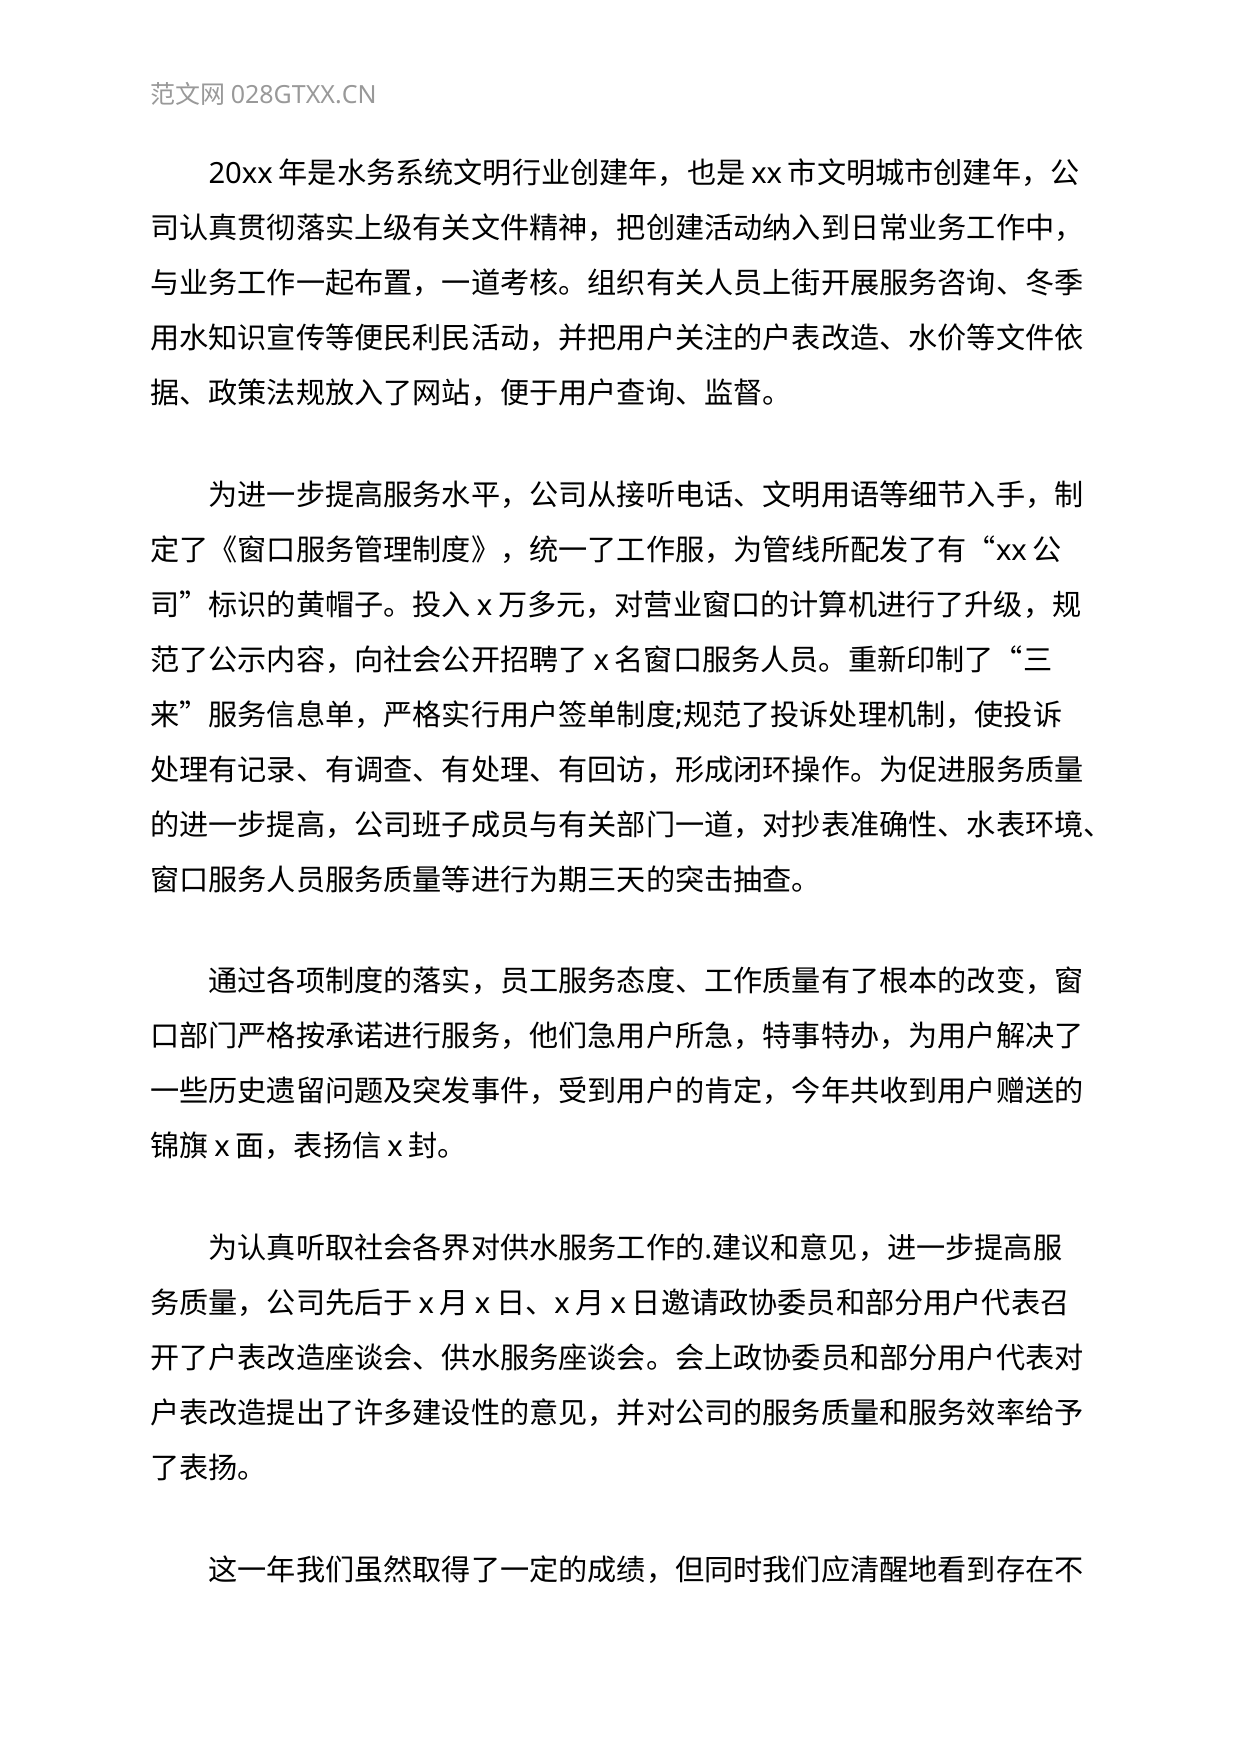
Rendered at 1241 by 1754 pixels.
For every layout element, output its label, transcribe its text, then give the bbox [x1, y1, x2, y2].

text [150, 1546, 1090, 1588]
text 为认真听取社会各界对供水服务工作的.建议和意见，进一步提高服务质量，公司先后于x月x日、x月x日邀请政协委员和部分用户代表召开了户表改造座谈会、供水服务座谈会。会上政协委员和部分用户代表对户表改造提出了许多建设性的意见，并对公司的服务质量和服务效率给予了表扬。 [150, 1224, 1090, 1487]
text 20xx年是水务系统文明行业创建年，也是xx市文明城市创建年，公司认真贯彻落实上级有关文件精神，把创建活动纳入到日常业务工作中，与业务工作一起布置，一道考核。组织有关人员上街开展服务咨询、冬季用水知识宣传等便民利民活动，并把用户关注的户表改造、水价等文件依据、政策法规放入了网站，便于用户查询、监督。 [150, 150, 1090, 412]
text 通过各项制度的落实，员工服务态度、工作质量有了根本的改变，窗口部门严格按承诺进行服务，他们急用户所急，特事特办，为用户解决了一些历史遗留问题及突发事件，受到用户的肯定，今年共收到用户赠送的锦旗x面，表扬信x封。 [150, 958, 1090, 1165]
text 为进一步提高服务水平，公司从接听电话、文明用语等细节入手，制定了《窗口服务管理制度》，统一了工作服，为管线所配发了有“xx公司”标识的黄帽子。投入x万多元，对营业窗口的计算机进行了升级，规范了公示内容，向社会公开招聘了x名窗口服务人员。重新印制了“三来”服务信息单，严格实行用户签单制度;规范了投诉处理机制，使投诉处理有记录、有调查、有处理、有回访，形成闭环操作。为促进服务质量的进一步提高，公司班子成员与有关部门一道，对抄表准确性、水表环境、窗口服务人员服务质量等进行为期三天的突击抽查。 [150, 471, 1090, 898]
